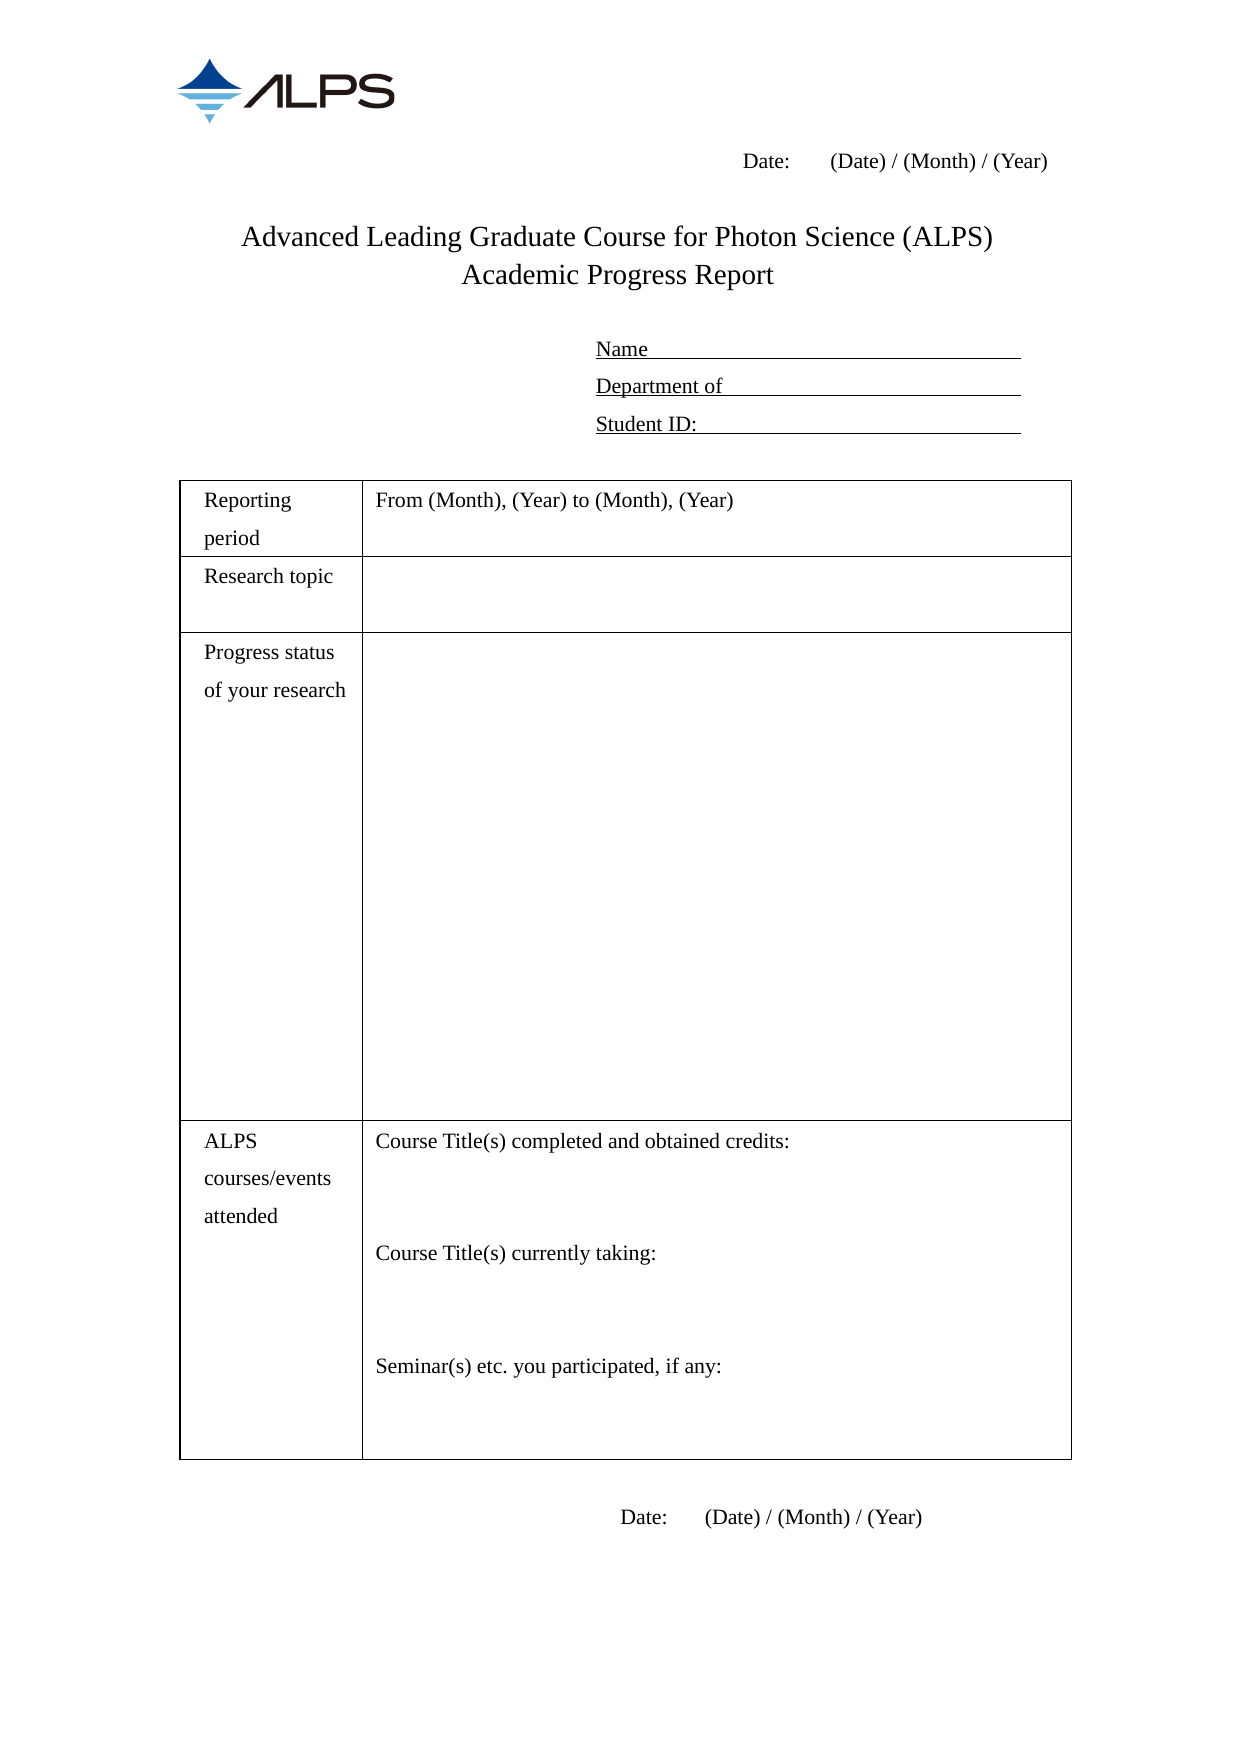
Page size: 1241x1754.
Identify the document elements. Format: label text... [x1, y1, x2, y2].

table_cell [363, 633, 1071, 1120]
text Advanced Leading Graduate Course for Photon Science () [179, 217, 1061, 255]
text Department of [578, 367, 1061, 405]
table_cell Progress status of your research [181, 633, 362, 1120]
text Name [578, 330, 1061, 367]
table_header Reporting period [181, 481, 362, 556]
text Date: (Date) / (Month) / (Year) [179, 142, 1061, 180]
text Student ID: [578, 405, 1061, 442]
text Academic Progress Report [179, 255, 1061, 292]
table_header From (Month), (Year) to (Month), (Year) [363, 481, 1071, 556]
table_cell Research topic [181, 557, 362, 632]
table_cell ALPS courses/events attended [181, 1121, 362, 1459]
text Date: (Date) / (Month) / (Year) [606, 1497, 1061, 1535]
table_cell [363, 557, 1071, 632]
table_cell Course Title(s) completed and obtained credits: Course Title(s) currently taking: Seminar(s) etc. you participated, if any: [363, 1121, 1071, 1459]
picture [177, 59, 395, 124]
